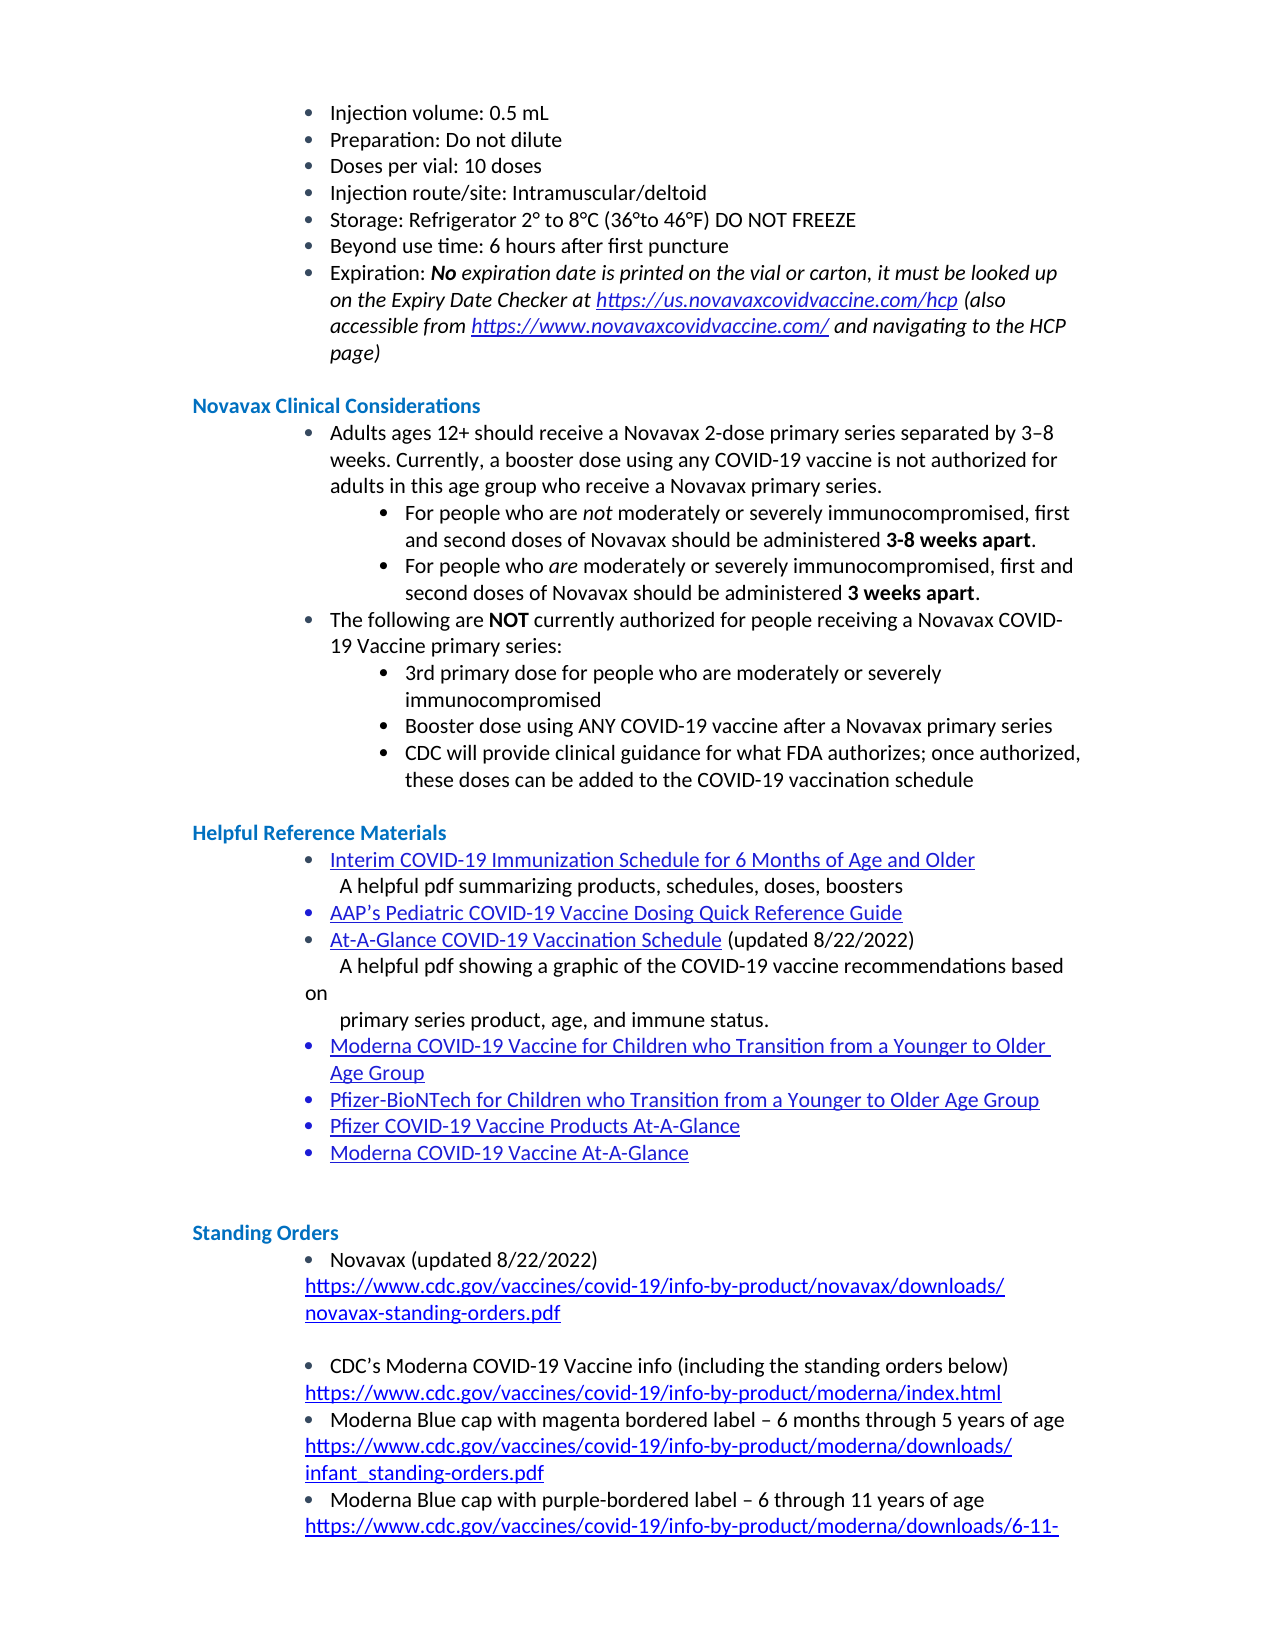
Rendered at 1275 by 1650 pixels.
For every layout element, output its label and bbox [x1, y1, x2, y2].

table_header [60, 60, 1215, 1578]
